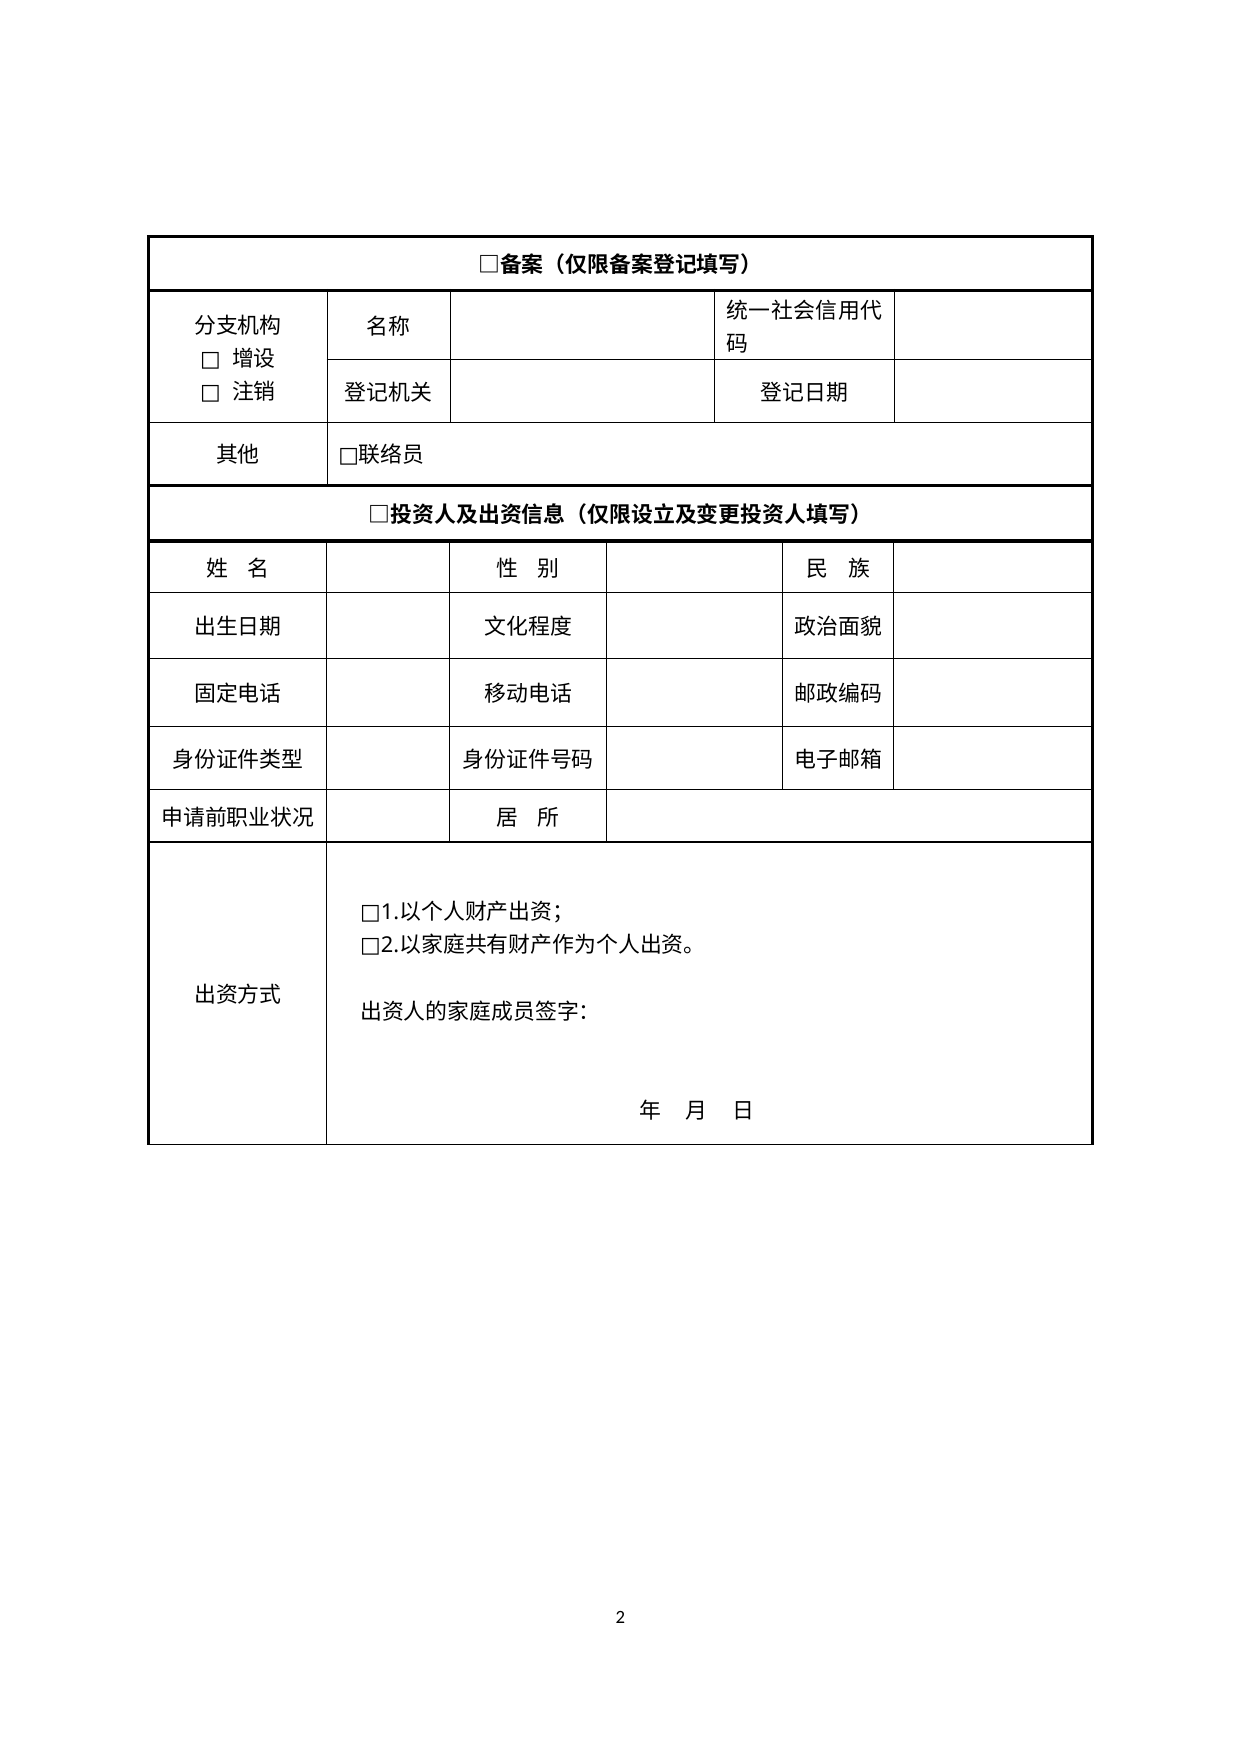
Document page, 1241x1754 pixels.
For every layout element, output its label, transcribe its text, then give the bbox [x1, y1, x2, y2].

table_cell 身份证件号码 [450, 727, 606, 789]
table_cell [451, 360, 714, 422]
table_cell 登记日期 [715, 360, 894, 422]
table_cell [894, 593, 1091, 658]
table_cell [894, 659, 1091, 726]
table_cell □投资人及出资信息（仅限设立及变更投资人填写） [150, 487, 1091, 539]
table_cell 身份证件类型 [150, 727, 326, 789]
table_cell 民 族 [783, 543, 893, 592]
table_cell [327, 790, 449, 841]
table_cell [607, 790, 1091, 841]
table_cell [327, 543, 449, 592]
table_cell 政治面貌 [783, 593, 893, 658]
table_cell 电子邮箱 [783, 727, 893, 789]
table_cell 居 所 [450, 790, 606, 841]
table_cell 申请前职业状况 [150, 790, 326, 841]
table_cell 固定电话 [150, 659, 326, 726]
table_cell □1.以个人财产出资； □2.以家庭共有财产作为个人出资。 出资人的家庭成员签字： 年 月 日 [327, 843, 1091, 1144]
table_cell [327, 727, 449, 789]
table_cell [607, 727, 782, 789]
table_cell [895, 360, 1091, 422]
table_cell 出资方式 [150, 843, 326, 1144]
table_cell 统一社会信用代码 [715, 292, 894, 358]
table_cell [451, 292, 714, 358]
table_cell 邮政编码 [783, 659, 893, 726]
table_cell 出生日期 [150, 593, 326, 658]
table_cell 其他 [150, 423, 327, 484]
table_cell [895, 292, 1091, 358]
table_cell [607, 659, 782, 726]
table_cell [327, 659, 449, 726]
table_cell 性 别 [450, 543, 606, 592]
table_header □备案（仅限备案登记填写） [150, 238, 1091, 289]
table_cell [894, 727, 1091, 789]
table_cell [607, 593, 782, 658]
table_cell 姓 名 [150, 543, 326, 592]
table_cell 登记机关 [328, 360, 450, 422]
table_cell 文化程度 [450, 593, 606, 658]
table_cell 分支机构 □ 增设 □ 注销 [150, 292, 327, 422]
table_cell [327, 593, 449, 658]
table_cell [607, 543, 782, 592]
table_cell □联络员 [328, 423, 1091, 484]
table_cell 名称 [328, 292, 450, 358]
table_cell [894, 543, 1091, 592]
table_cell 移动电话 [450, 659, 606, 726]
